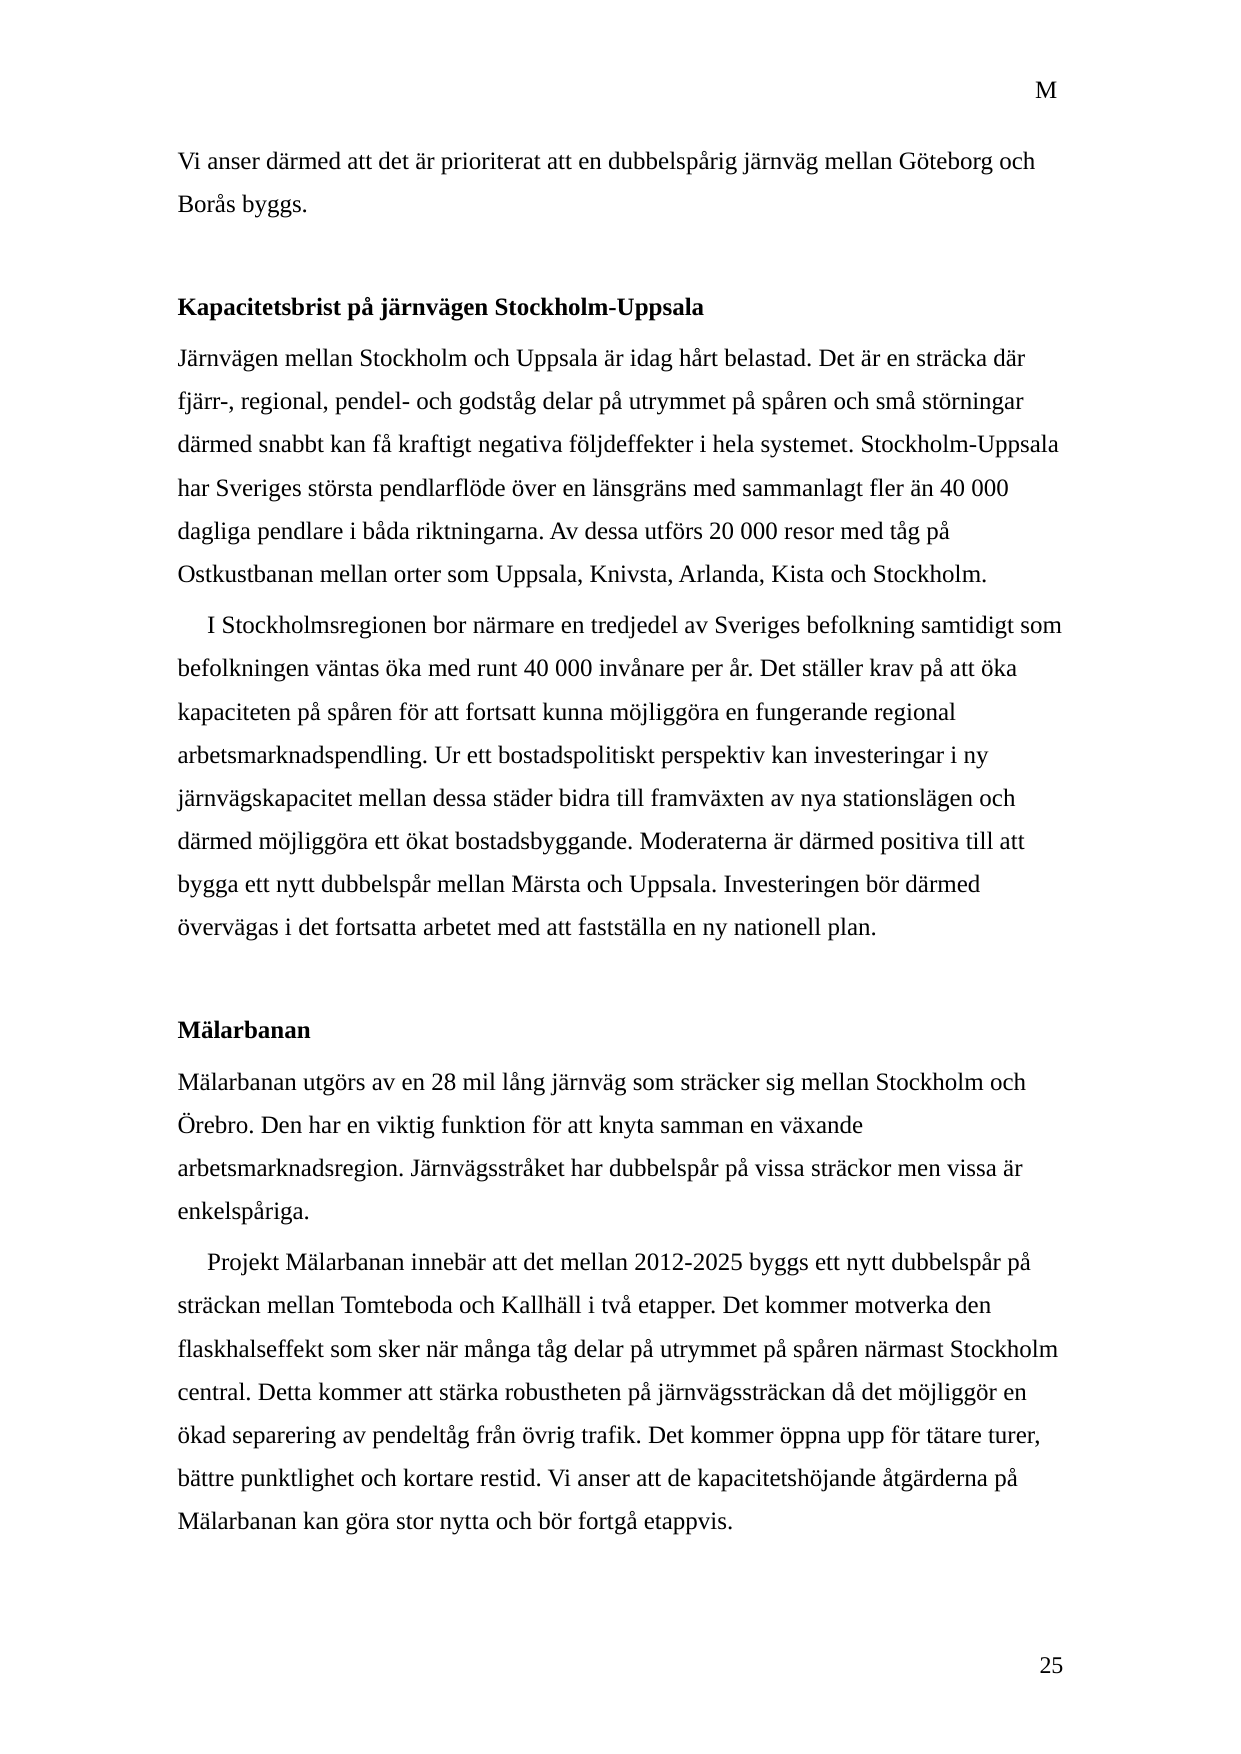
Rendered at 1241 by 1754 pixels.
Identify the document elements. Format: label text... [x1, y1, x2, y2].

text Mälarbanan utgörs av en 28 mil lång järnväg som sträcker sig mellan Stockholm och Örebro. Den har en viktig funktion för att knyta samman en växande arbetsmarknadsregion. Järnvägsstråket har dubbelspår på vissa sträckor men vissa är enkelspåriga. [177, 1067, 1063, 1225]
text Projekt Mälarbanan innebär att det mellan 2012-2025 byggs ett nytt dubbelspår på sträckan mellan Tomteboda och Kallhäll i två etapper. Det kommer motverka den flaskhalseffekt som sker när många tåg delar på utrymmet på spåren närmast Stockholm central. Detta kommer att stärka robustheten på järnvägssträckan då det möjliggör en ökad separering av pendeltåg från övrig trafik. Det kommer öppna upp för tätare turer, bättre punktlighet och kortare restid. Vi anser att de kapacitetshöjande åtgärderna på Mälarbanan kan göra stor nytta och bör fortgå etappvis. [177, 1247, 1063, 1535]
text Kapacitetsbrist på järnvägen Stockholm-Uppsala [177, 292, 1063, 321]
text I Stockholmsregionen bor närmare en tredjedel av Sveriges befolkning samtidigt som befolkningen väntas öka med runt 40 000 invånare per år. Det ställer krav på att öka kapaciteten på spåren för att fortsatt kunna möjliggöra en fungerande regional arbetsmarknadspendling. Ur ett bostadspolitiskt perspektiv kan investeringar i ny järnvägskapacitet mellan dessa städer bidra till framväxten av nya stationslägen och därmed möjliggöra ett ökat bostadsbyggande. Moderaterna är därmed positiva till att bygga ett nytt dubbelspår mellan Märsta och Uppsala. Investeringen bör därmed övervägas i det fortsatta arbetet med att fastställa en ny nationell plan. [177, 610, 1063, 941]
text Järnvägen mellan Stockholm och Uppsala är idag hårt belastad. Det är en sträcka där fjärr-, regional, pendel- och godståg delar på utrymmet på spåren och små störningar därmed snabbt kan få kraftigt negativa följdeffekter i hela systemet. Stockholm-Uppsala har Sveriges största pendlarflöde över en länsgräns med sammanlagt fler än 40 000 dagliga pendlare i båda riktningarna. Av dessa utförs 20 000 resor med tåg på Ostkustbanan mellan orter som Uppsala, Knivsta, Arlanda, Kista och Stockholm. [177, 343, 1063, 588]
text Mälarbanan [177, 1015, 1063, 1044]
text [177, 146, 1063, 218]
